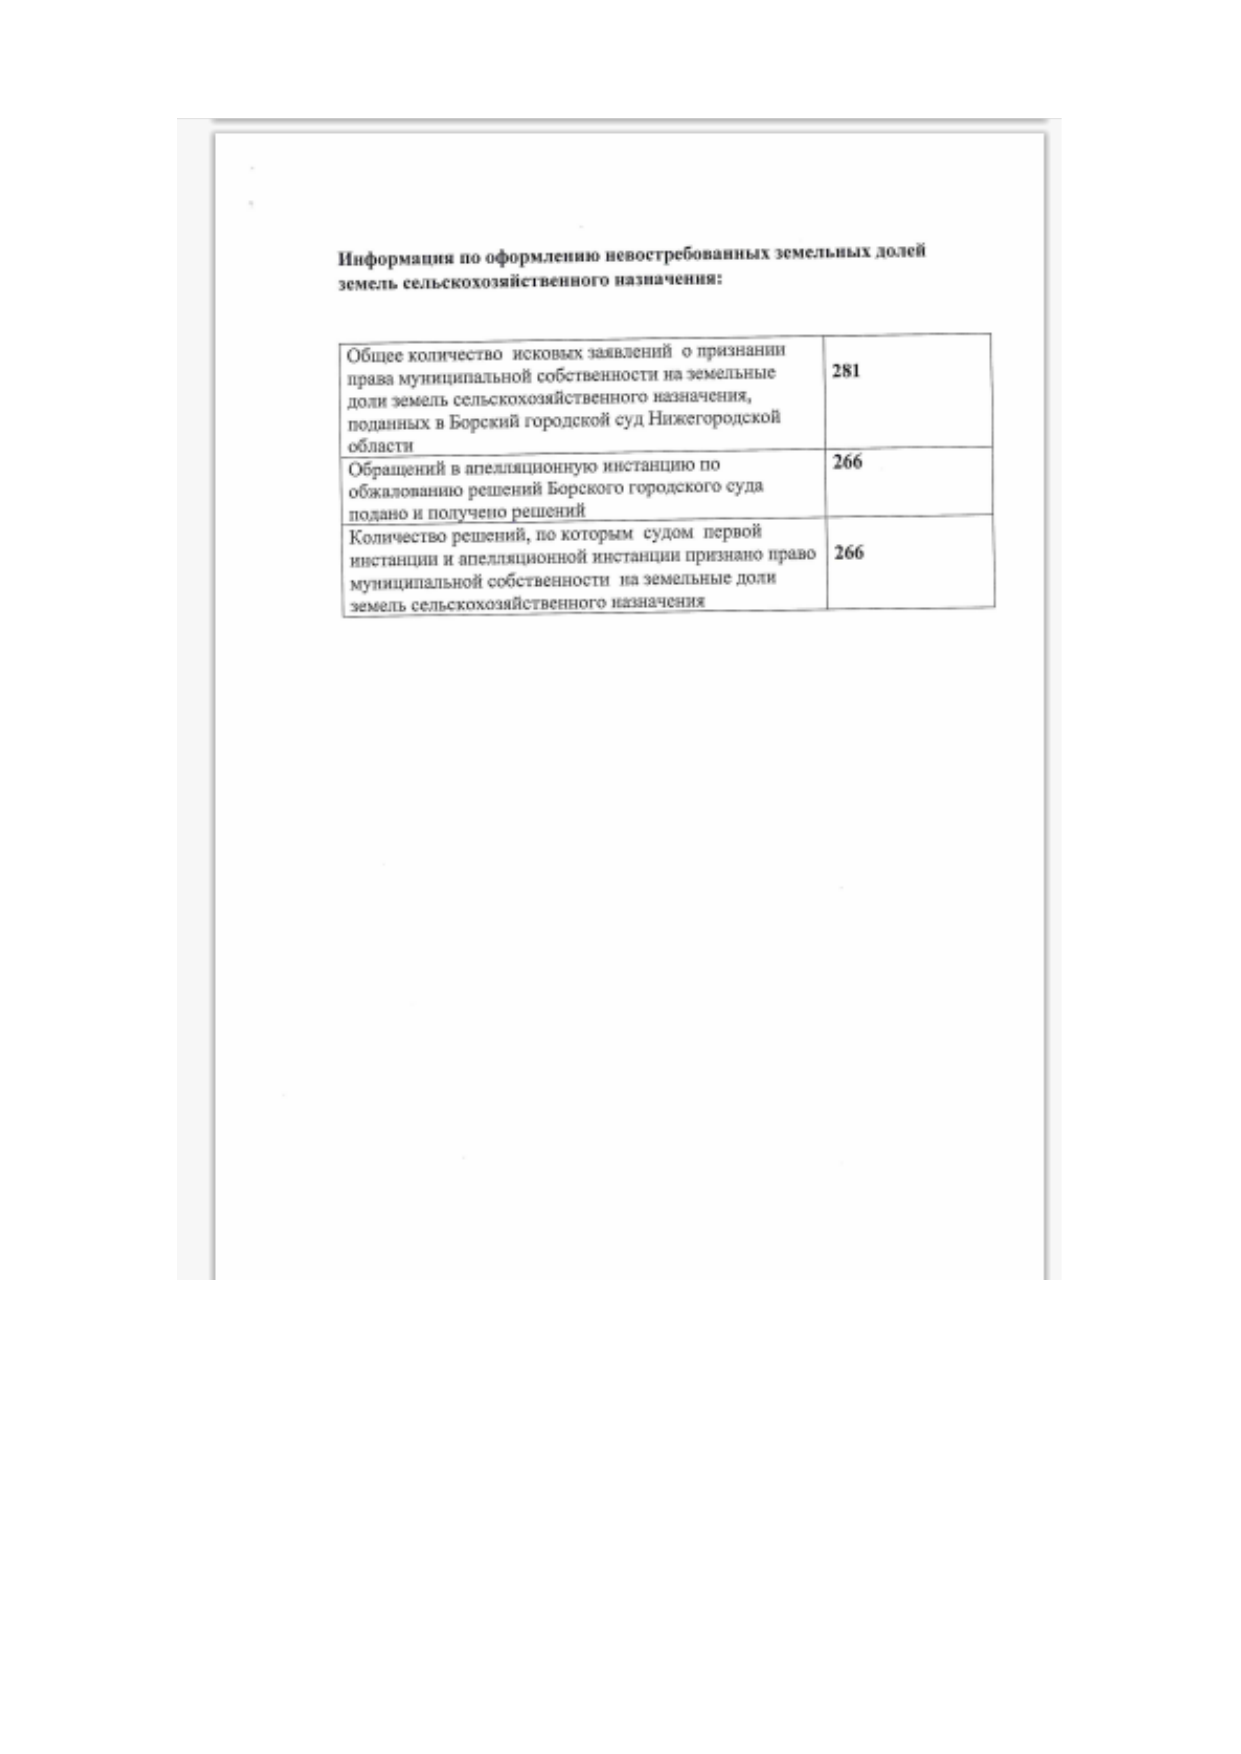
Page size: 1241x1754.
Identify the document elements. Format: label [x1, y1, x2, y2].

picture [177, 118, 1062, 1280]
